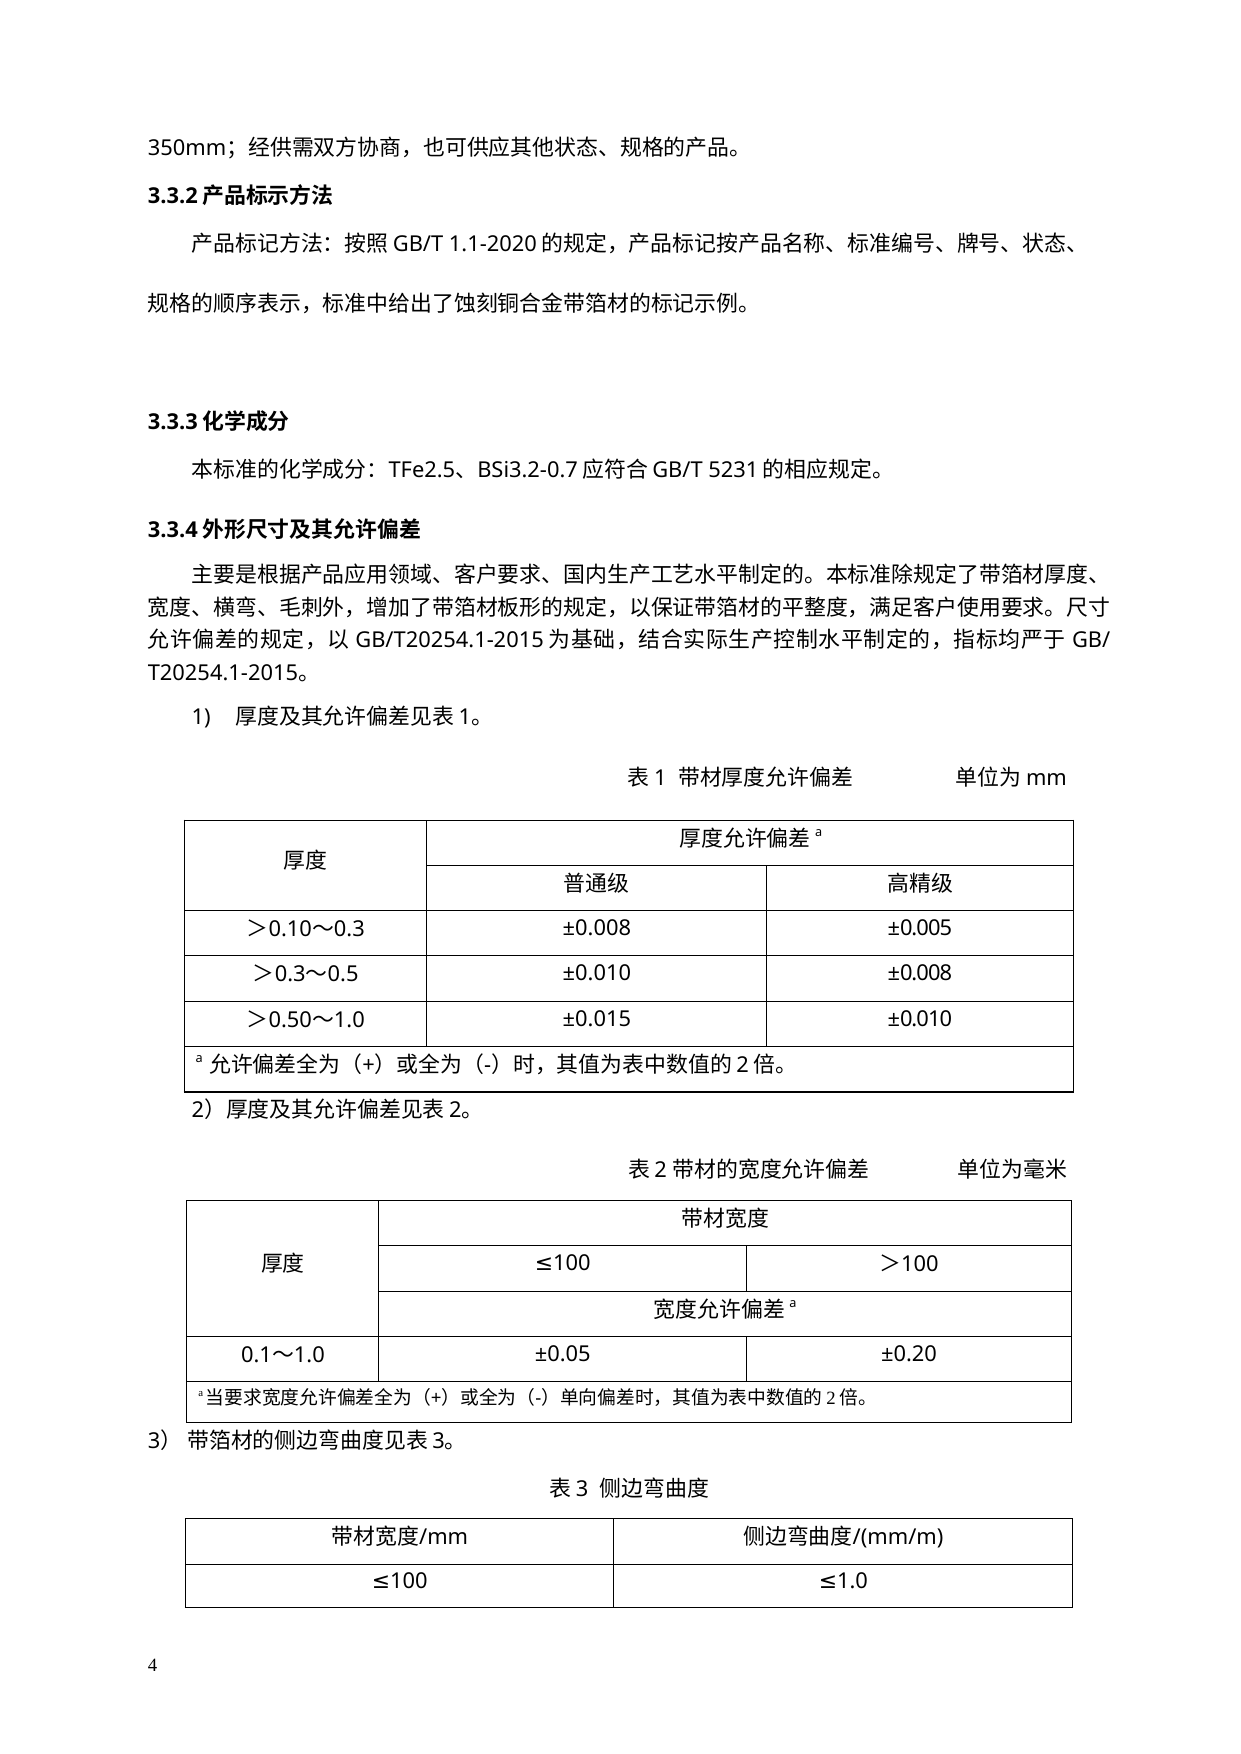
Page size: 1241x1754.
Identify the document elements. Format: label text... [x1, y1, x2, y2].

text 表1 带材厚度允许偏差 单位为mm [191, 759, 1067, 791]
table_cell ≤100 [379, 1246, 746, 1291]
table_header 带材宽度/mm [186, 1519, 613, 1563]
list 厚度及其允许偏差见表1。 [191, 699, 1110, 731]
table_cell 0.1～1.0 [187, 1337, 378, 1381]
table_cell ±0.05 [379, 1337, 746, 1381]
text 本标准的化学成分：TFe2.5、BSi3.2-0.7应符合GB/T 5231的相应规定。 [191, 452, 1110, 483]
text 规格的顺序表示，标准中给出了蚀刻铜合金带箔材的标记示例。 [148, 286, 1110, 318]
table_cell ＞0.3～0.5 [185, 956, 426, 1001]
table_cell ≤1.0 [614, 1565, 1072, 1607]
table_cell ±0.008 [427, 911, 766, 955]
table_cell ±0.010 [427, 956, 766, 1001]
table_header 侧边弯曲度/(mm/m) [614, 1519, 1072, 1563]
table_cell a 允许偏差全为（+）或全为（-）时，其值为表中数值的2倍。 [185, 1047, 1073, 1091]
table_cell 普通级 [427, 866, 766, 910]
table_header 厚度 [185, 821, 426, 910]
table_cell ≤100 [186, 1565, 613, 1607]
table_cell ＞100 [747, 1246, 1071, 1291]
text 3.3.2产品标示方法 [148, 178, 1110, 210]
table_cell ±0.20 [747, 1337, 1071, 1381]
table_cell ＞0.50～1.0 [185, 1002, 426, 1046]
table_cell 宽度允许偏差a [379, 1292, 1071, 1336]
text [148, 129, 1110, 162]
table_cell ＞0.10～0.3 [185, 911, 426, 955]
text 3.3.3化学成分 [148, 403, 1110, 436]
text 3.3.4外形尺寸及其允许偏差 [148, 512, 1110, 544]
table_cell ±0.015 [427, 1002, 766, 1046]
table_header 带材宽度 [379, 1201, 1071, 1245]
text 产品标记方法：按照GB/T 1.1-2020的规定，产品标记按产品名称、标准编号、牌号、状态、 [191, 226, 1110, 258]
text 3） 带箔材的侧边弯曲度见表3。 [148, 1423, 1110, 1455]
table_cell ±0.005 [767, 911, 1073, 955]
table_cell a 当要求宽度允许偏差全为（+）或全为（-）单向偏差时，其值为表中数值的2倍。 [187, 1382, 1071, 1422]
text 表3 侧边弯曲度 [148, 1471, 1110, 1502]
table_header 厚度允许偏差a [427, 821, 1073, 865]
table_header 厚度 [187, 1201, 378, 1336]
text 2）厚度及其允许偏差见表2。 [191, 1092, 1110, 1124]
table_cell ±0.010 [767, 1002, 1073, 1046]
table_cell ±0.008 [767, 956, 1073, 1001]
table_cell 高精级 [767, 866, 1073, 910]
text 主要是根据产品应用领域、客户要求、国内生产工艺水平制定的。本标准除规定了带箔材厚度、宽度、横弯、毛刺外，增加了带箔材板形的规定，以保证带箔材的平整度，满足客户使用要求。尺寸允许偏差的规定，以GB/T20254.1-2015为基础，结合实际生产控制水平制定的，指标均严于GB/T20254.1-2015。 [148, 557, 1110, 687]
text 表2 带材的宽度允许偏差 单位为毫米 [148, 1152, 1067, 1184]
